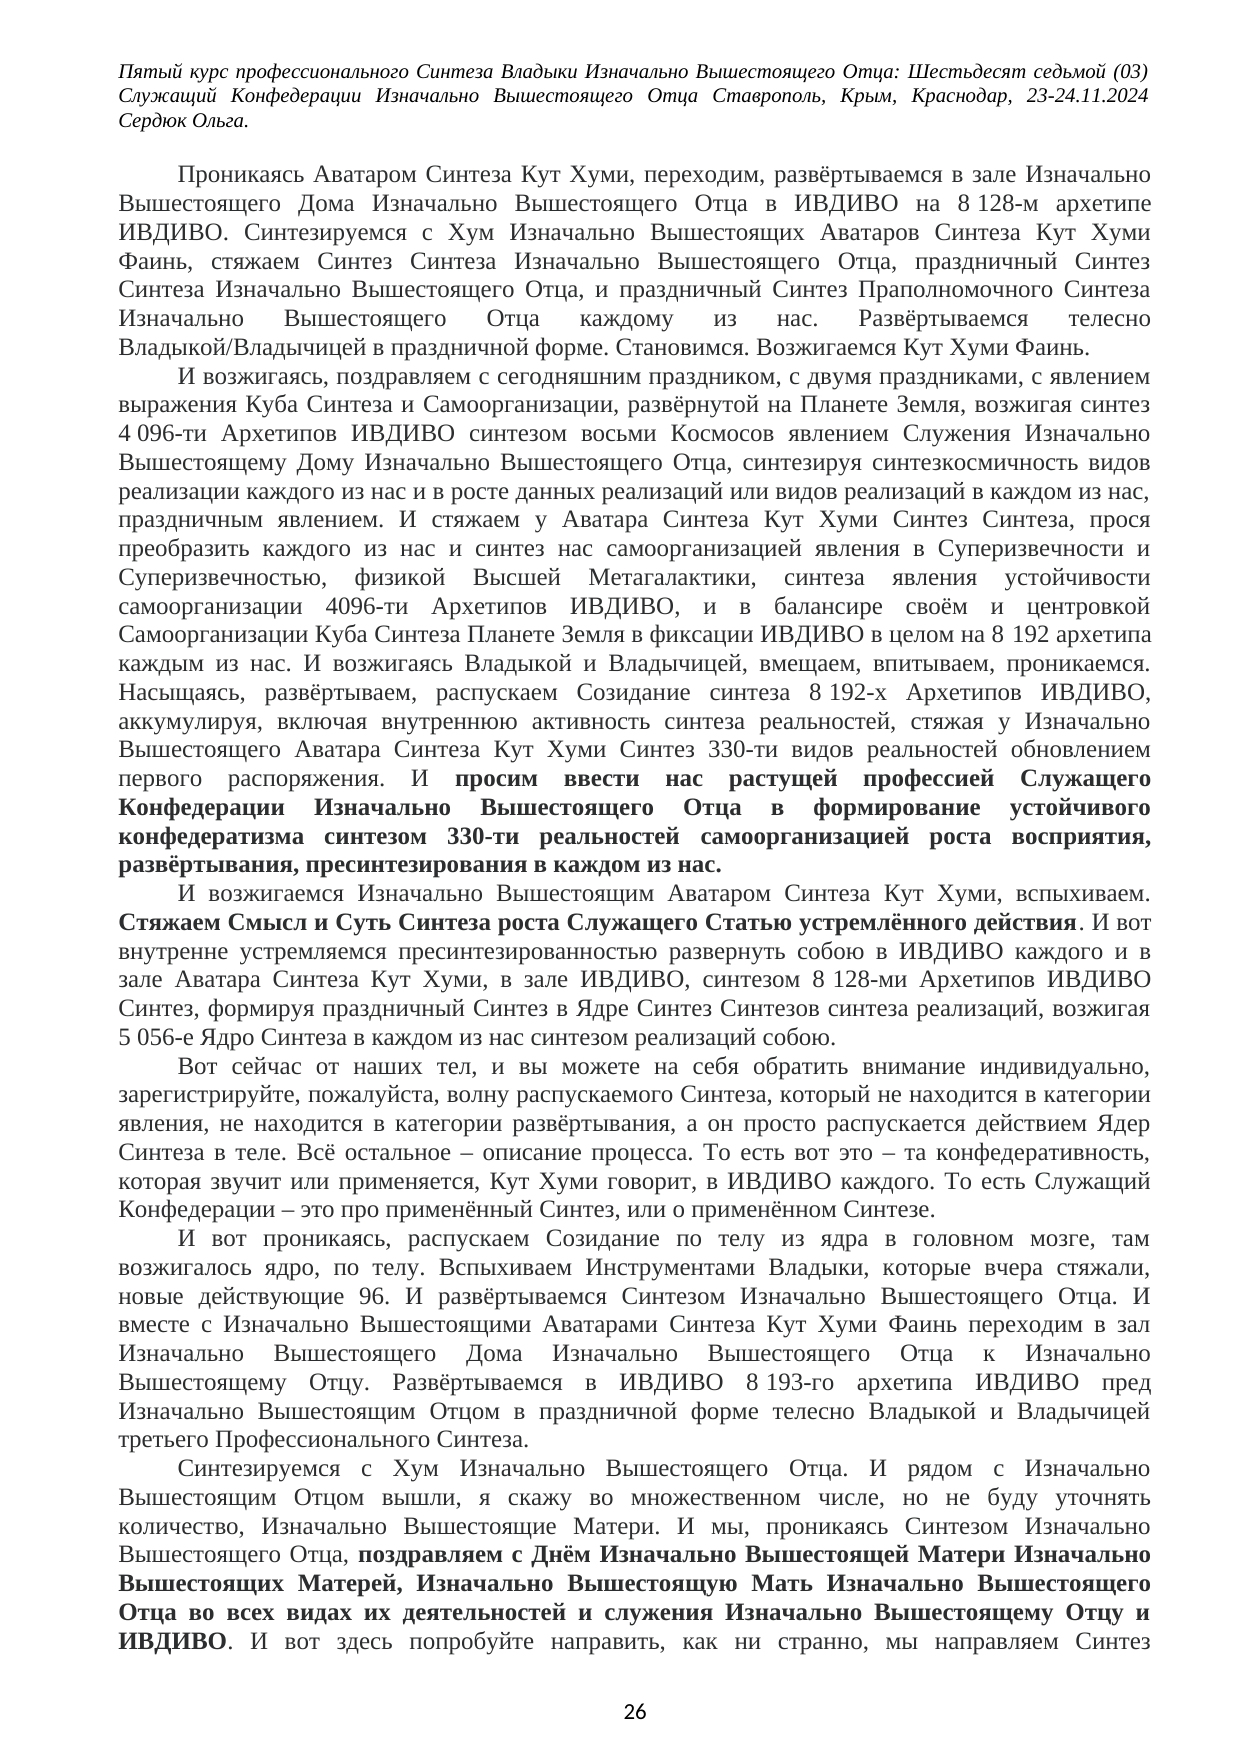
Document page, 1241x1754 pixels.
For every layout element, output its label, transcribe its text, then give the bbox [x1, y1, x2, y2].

text Вот сейчас от наших тел, и вы можете на себя обратить внимание индивидуально, зарегистрируйте, пожалуйста, волну распускаемого Синтеза, который не находится в категории явления, не находится в категории развёртывания, а он просто распускается действием Ядер Синтеза в теле. Всё остальное – описание процесса. То есть вот это – та конфедеративность, которая звучит или применяется, Кут Хуми говорит, в ИВДИВО каждого. То есть Служащий Конфедерации – это про применённый Синтез, или о применённом Синтезе. [118, 1051, 1152, 1223]
text И вот проникаясь, распускаем Созидание по телу из ядра в головном мозге, там возжигалось ядро, по телу. Вспыхиваем Инструментами Владыки, которые вчера стяжали, новые действующие 96. И развёртываемся Синтезом Изначально Вышестоящего Отца. И вместе с Изначально Вышестоящими Аватарами Синтеза Кут Хуми Фаинь переходим в зал Изначально Вышестоящего Дома Изначально Вышестоящего Отца к Изначально Вышестоящему Отцу. Развёртываемся в ИВДИВО 8 193-го архетипа ИВДИВО пред Изначально Вышестоящим Отцом в праздничной форме телесно Владыкой и Владычицей третьего Профессионального Синтеза. [118, 1223, 1152, 1453]
text И возжигаемся Изначально Вышестоящим Аватаром Синтеза Кут Хуми, вспыхиваем. Стяжаем Смысл и Суть Синтеза роста Служащего Статью устремлённого действия. И вот внутренне устремляемся пресинтезированностью развернуть собою в ИВДИВО каждого и в зале Аватара Синтеза Кут Хуми, в зале ИВДИВО, синтезом 8 128-ми Архетипов ИВДИВО Синтез, формируя праздничный Синтез в Ядре Синтез Синтезов синтеза реализаций, возжигая 5 056-е Ядро Синтеза в каждом из нас синтезом реализаций собою. [118, 878, 1152, 1051]
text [118, 1453, 1152, 1654]
text И возжигаясь, поздравляем с сегодняшним праздником, с двумя праздниками, с явлением выражения Куба Синтеза и Самоорганизации, развёрнутой на Планете Земля, возжигая синтез 4 096-ти Архетипов ИВДИВО синтезом восьми Космосов явлением Служения Изначально Вышестоящему Дому Изначально Вышестоящего Отца, синтезируя синтезкосмичность видов реализации каждого из нас и в росте данных реализаций или видов реализаций в каждом из нас, праздничным явлением. И стяжаем у Аватара Синтеза Кут Хуми Синтез Синтеза, прося преобразить каждого из нас и синтез нас самоорганизацией явления в Суперизвечности и Суперизвечностью, физикой Высшей Метагалактики, синтеза явления устойчивости самоорганизации 4096-ти Архетипов ИВДИВО, и в балансире своём и центровкой Самоорганизации Куба Синтеза Планете Земля в фиксации ИВДИВО в целом на 8 192 архетипа каждым из нас. И возжигаясь Владыкой и Владычицей, вмещаем, впитываем, проникаемся. Насыщаясь, развёртываем, распускаем Созидание синтеза 8 192-х Архетипов ИВДИВО, аккумулируя, включая внутреннюю активность синтеза реальностей, стяжая у Изначально Вышестоящего Аватара Синтеза Кут Хуми Синтез 330-ти видов реальностей обновлением первого распоряжения. И просим ввести нас растущей профессией Служащего Конфедерации Изначально Вышестоящего Отца в формирование устойчивого конфедератизма синтезом 330-ти реальностей самоорганизацией роста восприятия, развёртывания, пресинтезирования в каждом из нас. [118, 361, 1152, 878]
text Проникаясь Аватаром Синтеза Кут Хуми, переходим, развёртываемся в зале Изначально Вышестоящего Дома Изначально Вышестоящего Отца в ИВДИВО на 8 128-м архетипе ИВДИВО. Синтезируемся с Хум Изначально Вышестоящих Аватаров Синтеза Кут Хуми Фаинь, стяжаем Синтез Синтеза Изначально Вышестоящего Отца, праздничный Синтез Синтеза Изначально Вышестоящего Отца, и праздничный Синтез Праполномочного Синтеза Изначально Вышестоящего Отца каждому из нас. Развёртываемся телесно Владыкой/Владычицей в праздничной форме. Становимся. Возжигаемся Кут Хуми Фаинь. [118, 159, 1152, 361]
